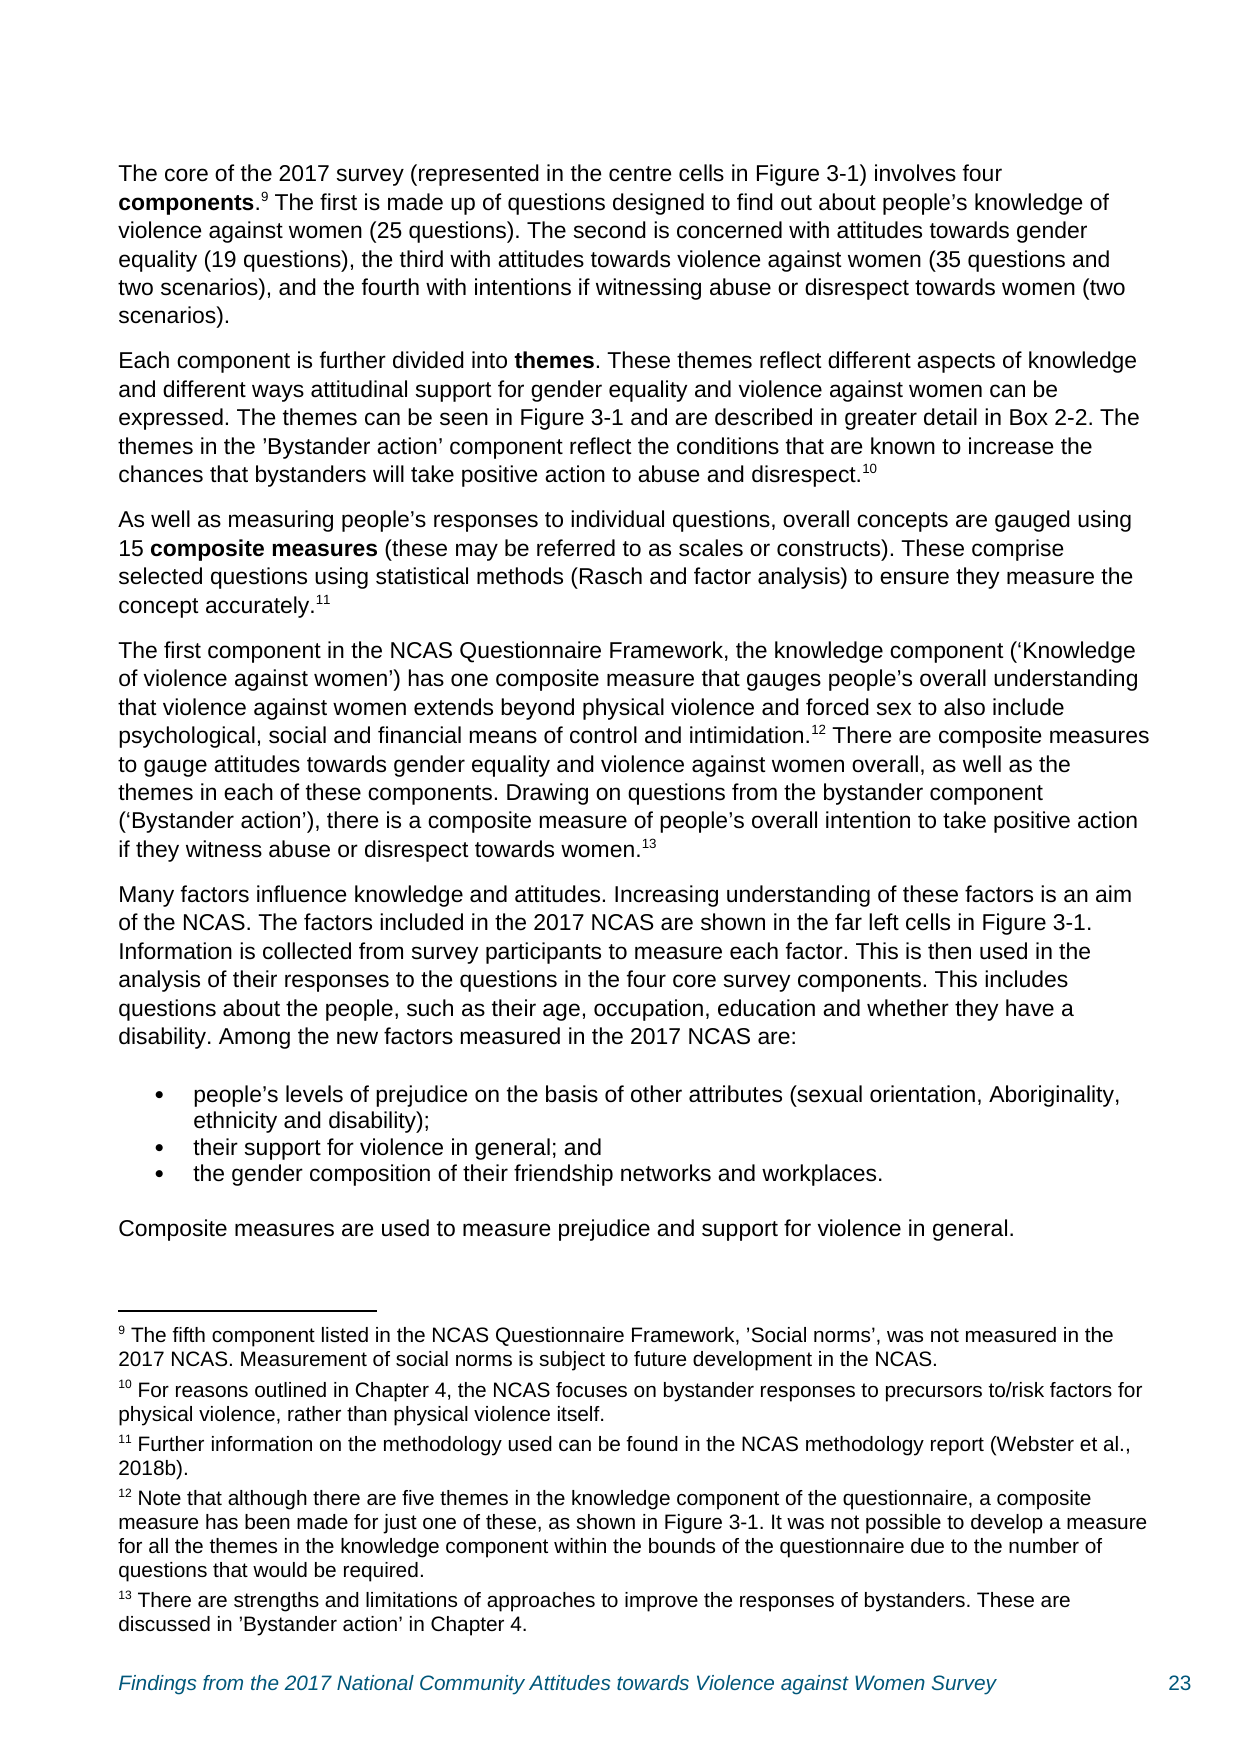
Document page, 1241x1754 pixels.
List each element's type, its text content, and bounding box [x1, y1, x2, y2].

list the gender composition of their friendship networks and workplaces. [156, 1160, 1152, 1186]
text The core of the 2017 survey (represented in the centre cells in Figure 3-1) involves four components. The first is made up of questions designed to find out about people’s knowledge of violence against women (25 questions). The second is concerned with attitudes towards gender equality (19 questions), the third with attitudes towards violence against women (35 questions and two scenarios), and the fourth with intentions if witnessing abuse or disrespect towards women (two scenarios). [118, 160, 1152, 329]
text Each component is further divided into themes. These themes reflect different aspects of knowledge and different ways attitudinal support for gender equality and violence against women can be expressed. The themes can be seen in Figure 3-1 and are described in greater detail in Box 2-2. The themes in the ’Bystander action’ component reflect the conditions that are known to increase the chances that bystanders will take positive action to abuse and disrespect. [118, 347, 1152, 488]
list their support for violence in general; and [156, 1133, 1152, 1160]
text As well as measuring people’s responses to individual questions, overall concepts are gauged using 15 composite measures (these may be referred to as scales or constructs). These comprise selected questions using statistical methods (Rasch and factor analysis) to ensure they measure the concept accurately. [118, 506, 1152, 618]
text Composite measures are used to measure prejudice and support for violence in general. [118, 1215, 1152, 1242]
list people’s levels of prejudice on the basis of other attributes (sexual orientation, Aboriginality, ethnicity and disability); [156, 1081, 1152, 1133]
text The first component in the NCAS Questionnaire Framework, the knowledge component (‘Knowledge of violence against women’) has one composite measure that gauges people’s overall understanding that violence against women extends beyond physical violence and forced sex to also include psychological, social and financial means of control and intimidation. There are composite measures to gauge attitudes towards gender equality and violence against women overall, as well as the themes in each of these components. Drawing on questions from the bystander component (‘Bystander action’), there is a composite measure of people’s overall intention to take positive action if they witness abuse or disrespect towards women. [118, 637, 1152, 862]
text Many factors influence knowledge and attitudes. Increasing understanding of these factors is an aim of the NCAS. The factors included in the 2017 NCAS are shown in the far left cells in Figure 3-1. Information is collected from survey participants to measure each factor. This is then used in the analysis of their responses to the questions in the four core survey components. This includes questions about the people, such as their age, occupation, education and whether they have a disability. Among the new factors measured in the 2017 NCAS are: [118, 881, 1152, 1049]
